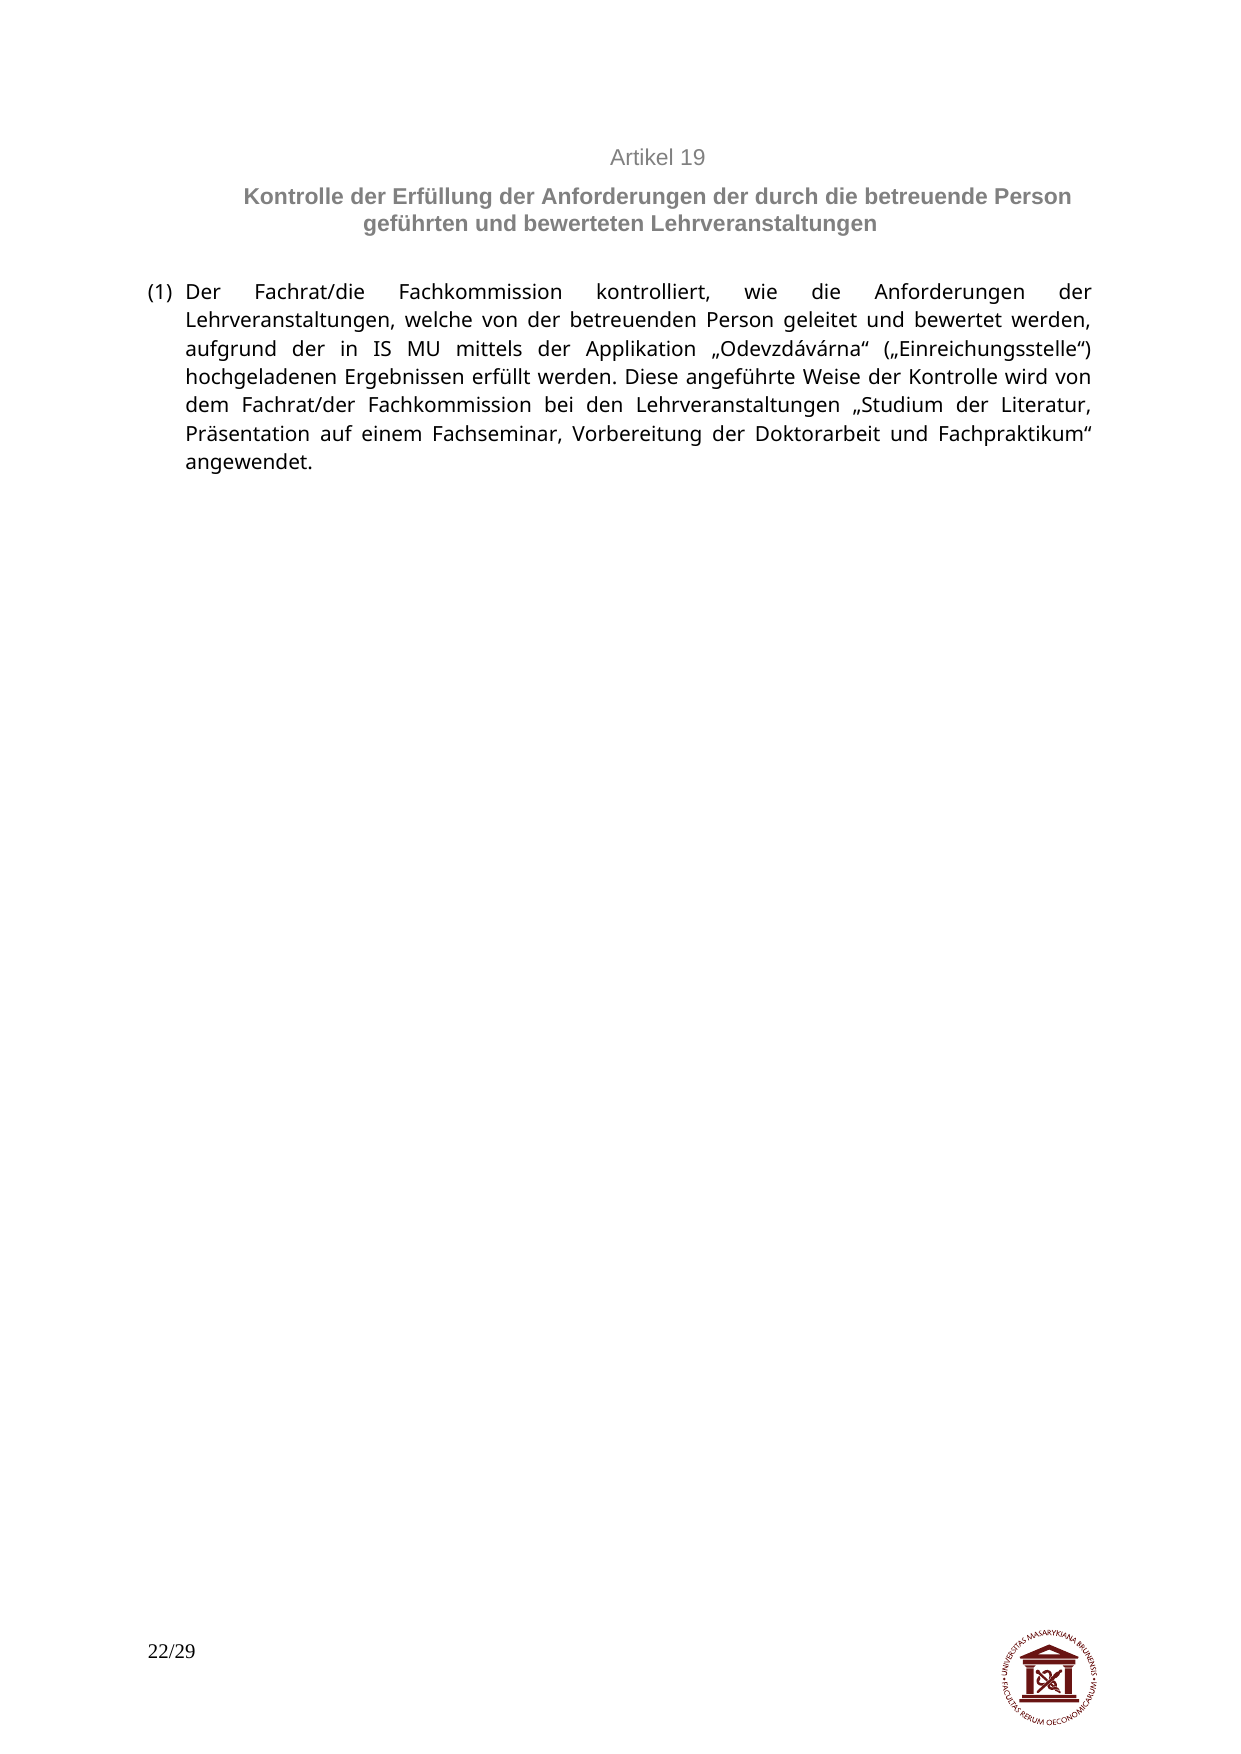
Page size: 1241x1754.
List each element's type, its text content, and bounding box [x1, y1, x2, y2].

list Der Fachrat/die Fachkommission kontrolliert, wie die Anforderungen der Lehrveranstaltungen, welche von der betreuenden Person geleitet und bewertet werden, aufgrund der in IS MU mittels der Applikation „Odevzdávárna“ („Einreichungsstelle“) hochgeladenen Ergebnissen erfüllt werden. Diese angeführte Weise der Kontrolle wird von dem Fachrat/der Fachkommission bei den Lehrveranstaltungen „Studium der Literatur, Präsentation auf einem Fachseminar, Vorbereitung der Doktorarbeit und Fachpraktikum“ angewendet. [148, 277, 1092, 476]
list Artikel 19 [148, 144, 1092, 171]
list Kontrolle der Erfüllung der Anforderungen der durch die betreuende Person geführten und bewerteten Lehrveranstaltungen [148, 183, 1092, 236]
